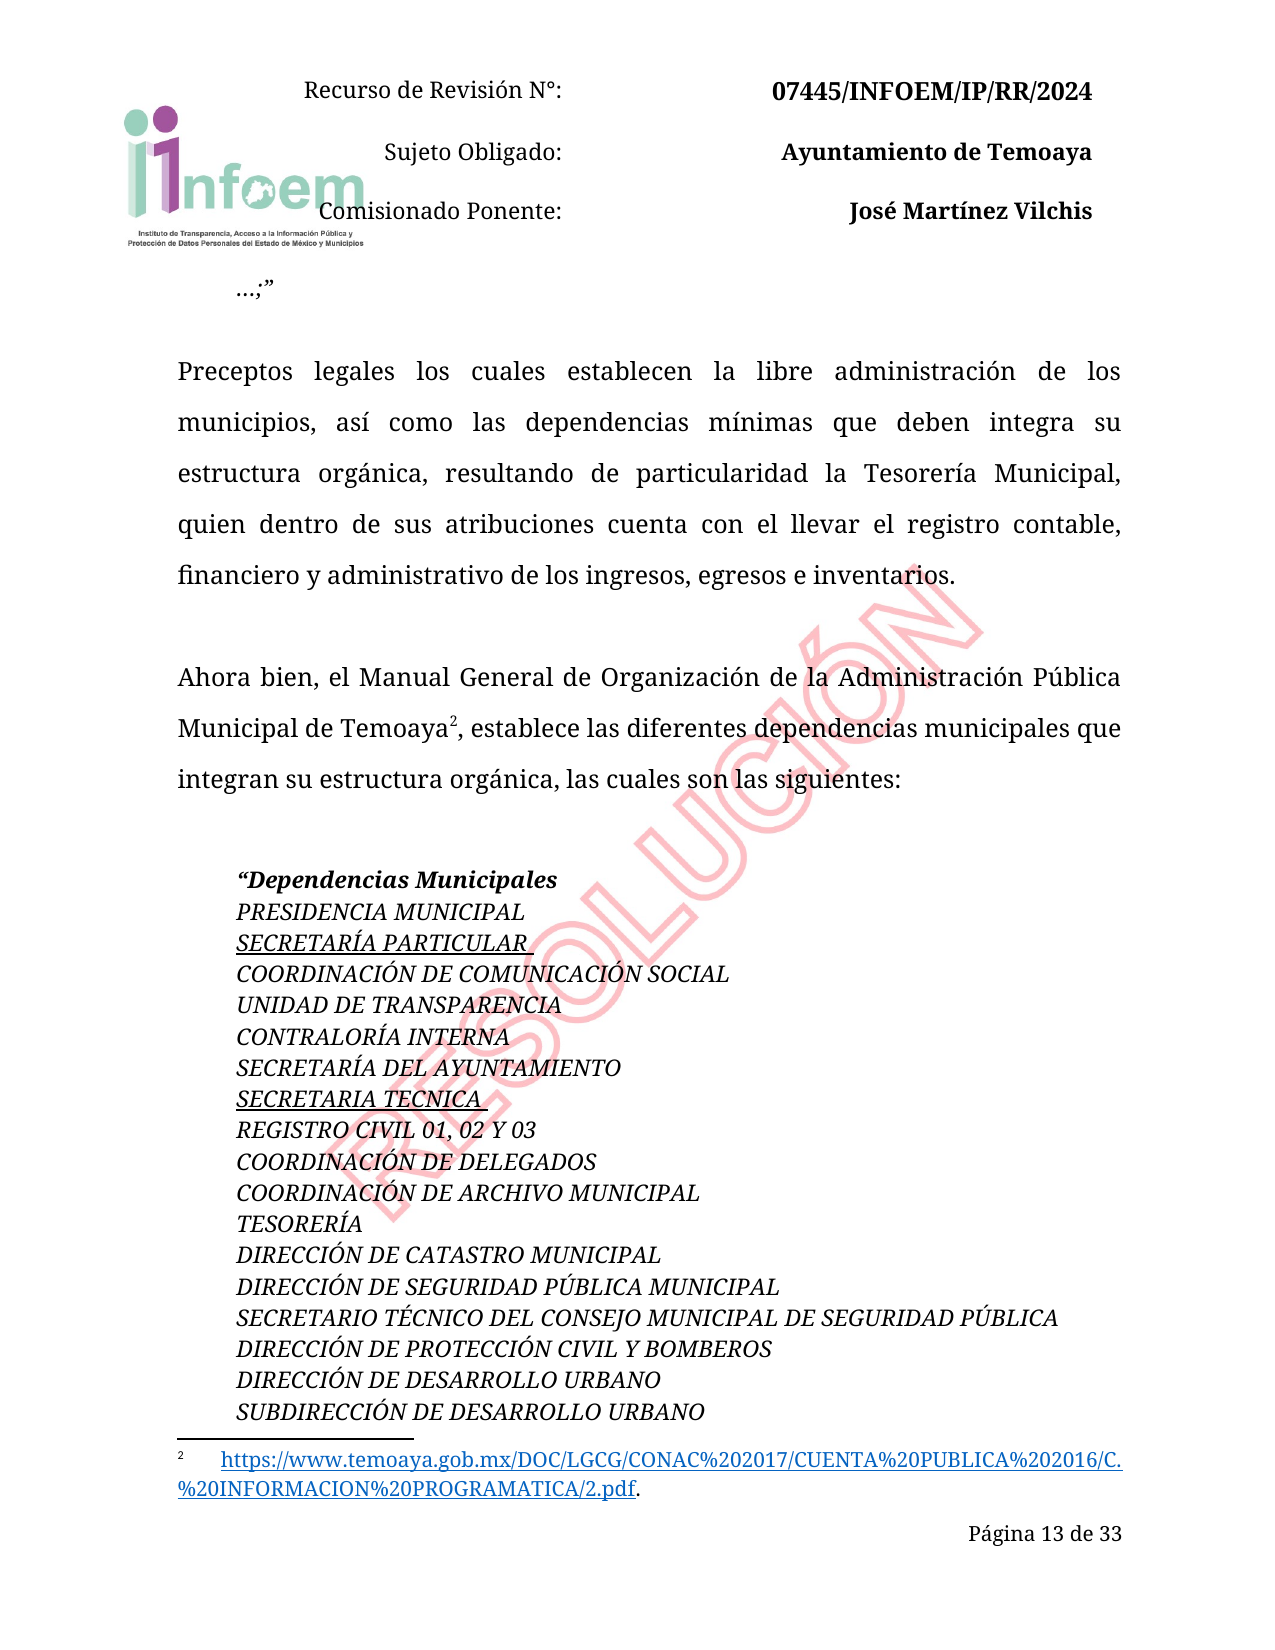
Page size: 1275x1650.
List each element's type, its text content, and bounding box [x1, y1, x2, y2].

text DIRECCIÓN DE CATASTRO MUNICIPAL [236, 1239, 1063, 1270]
text SECRETARIO TÉCNICO DEL CONSEJO MUNICIPAL DE SEGURIDAD PÚBLICA [236, 1302, 1063, 1333]
text UNIDAD DE TRANSPARENCIA [236, 989, 1063, 1020]
text DIRECCIÓN DE DESARROLLO URBANO [236, 1364, 1063, 1395]
text PRESIDENCIA MUNICIPAL [236, 895, 1063, 927]
text CONTRALORÍA INTERNA [236, 1020, 1063, 1052]
text SECRETARIA TECNICA [236, 1083, 1063, 1114]
text SECRETARÍA DEL AYUNTAMIENTO [236, 1052, 1063, 1083]
text DIRECCIÓN DE SEGURIDAD PÚBLICA MUNICIPAL [236, 1270, 1063, 1302]
text COORDINACIÓN DE ARCHIVO MUNICIPAL [236, 1177, 1063, 1208]
picture [5, 45, 1270, 1650]
text COORDINACIÓN DE COMUNICACIÓN SOCIAL [236, 958, 1063, 989]
text REGISTRO CIVIL 01, 02 Y 03 [236, 1114, 1063, 1145]
text TESORERÍA [236, 1208, 1063, 1239]
text Preceptos legales los cuales establecen la libre administración de los municipios, así como las dependencias mínimas que deben integra su estructura orgánica, resultando de particularidad la Tesorería Municipal, quien dentro de sus atribuciones cuenta con el llevar el registro contable, financiero y administrativo de los ingresos, egresos e inventarios. [177, 354, 1122, 592]
text …;” [236, 271, 1063, 303]
text SECRETARÍA PARTICULAR [236, 927, 1063, 958]
text COORDINACIÓN DE DELEGADOS [236, 1145, 1063, 1177]
text “Dependencias Municipales [236, 864, 1063, 895]
text Ahora bien, el Manual General de Organización de la Administración Pública Municipal de Temoaya, establece las diferentes dependencias municipales que integran su estructura orgánica, las cuales son las siguientes: [177, 660, 1122, 796]
text DIRECCIÓN DE PROTECCIÓN CIVIL Y BOMBEROS [236, 1333, 1063, 1364]
text SUBDIRECCIÓN DE DESARROLLO URBANO [236, 1395, 1063, 1427]
